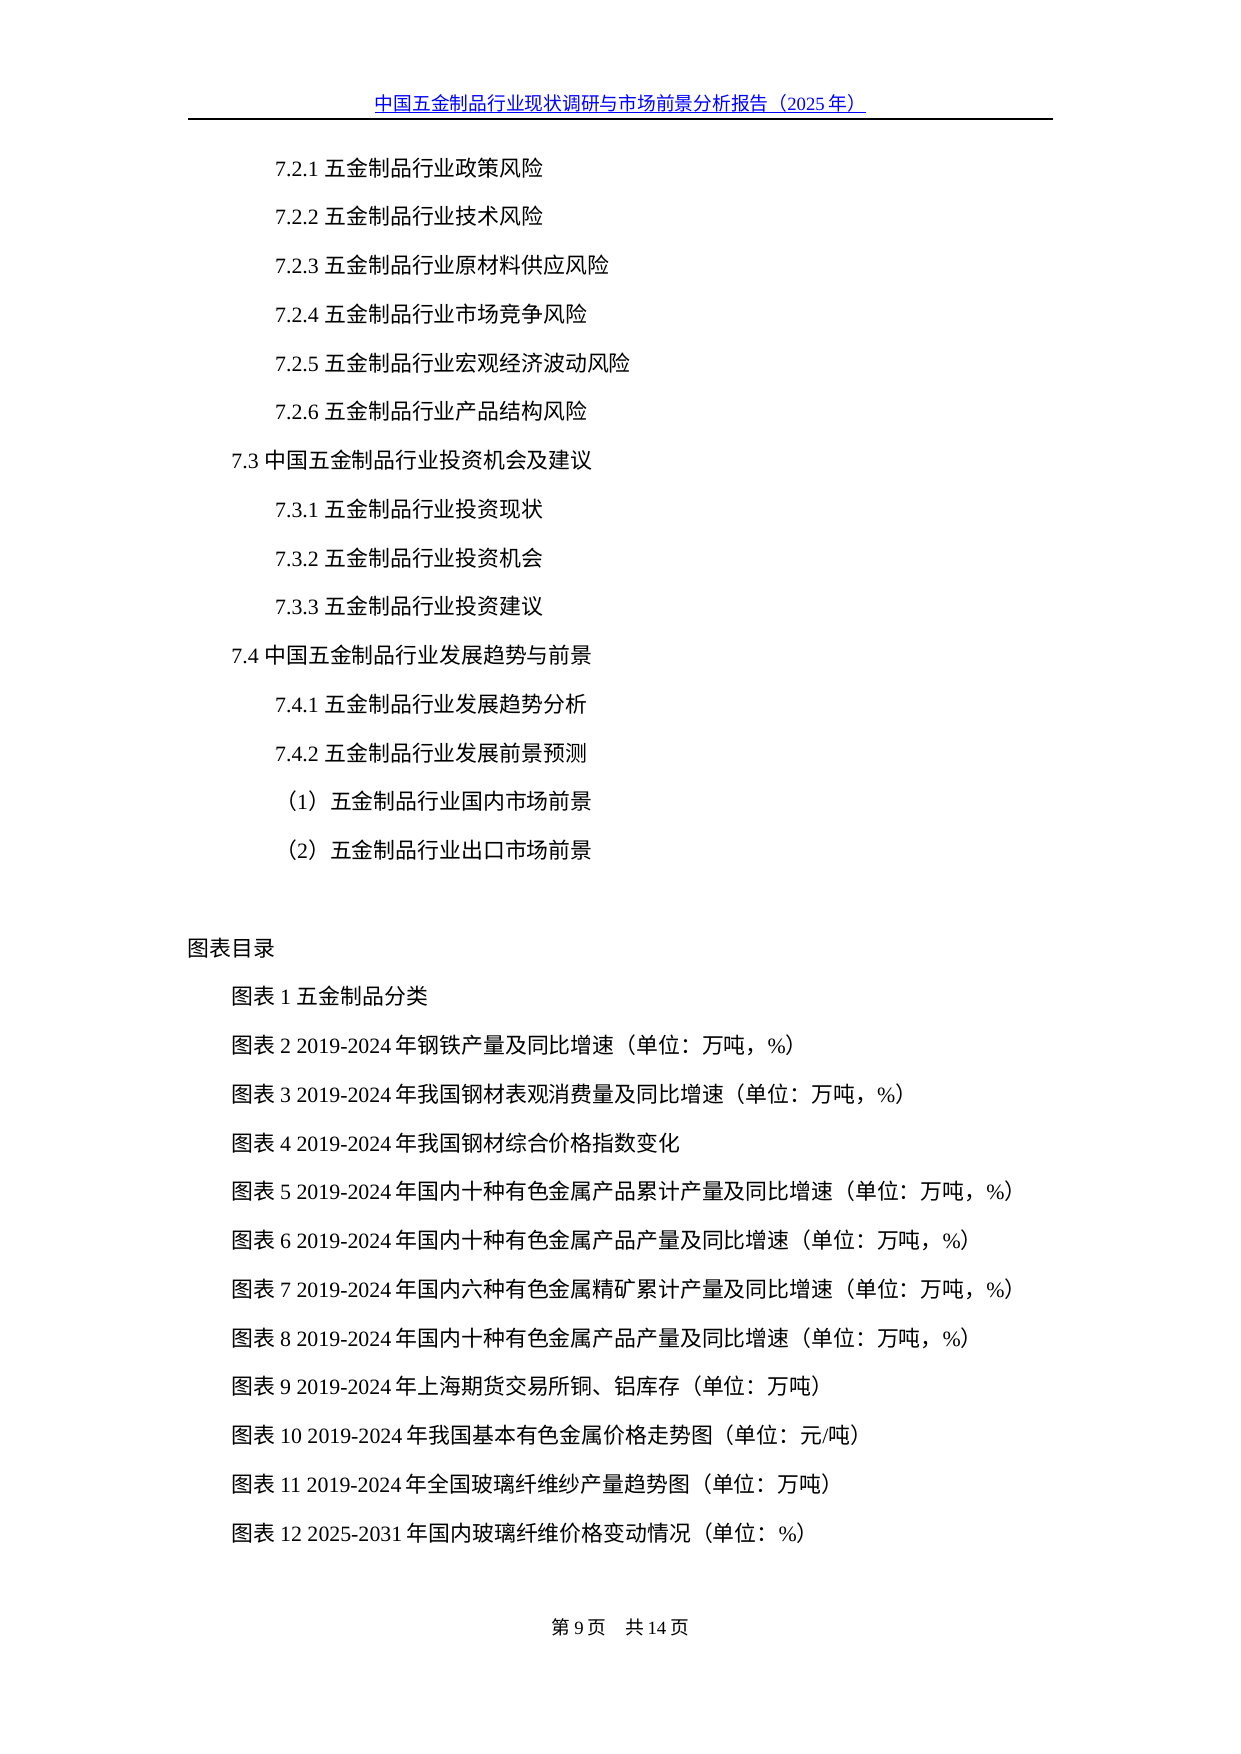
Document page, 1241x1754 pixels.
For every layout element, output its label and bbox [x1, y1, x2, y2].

text [187, 150, 1053, 1548]
